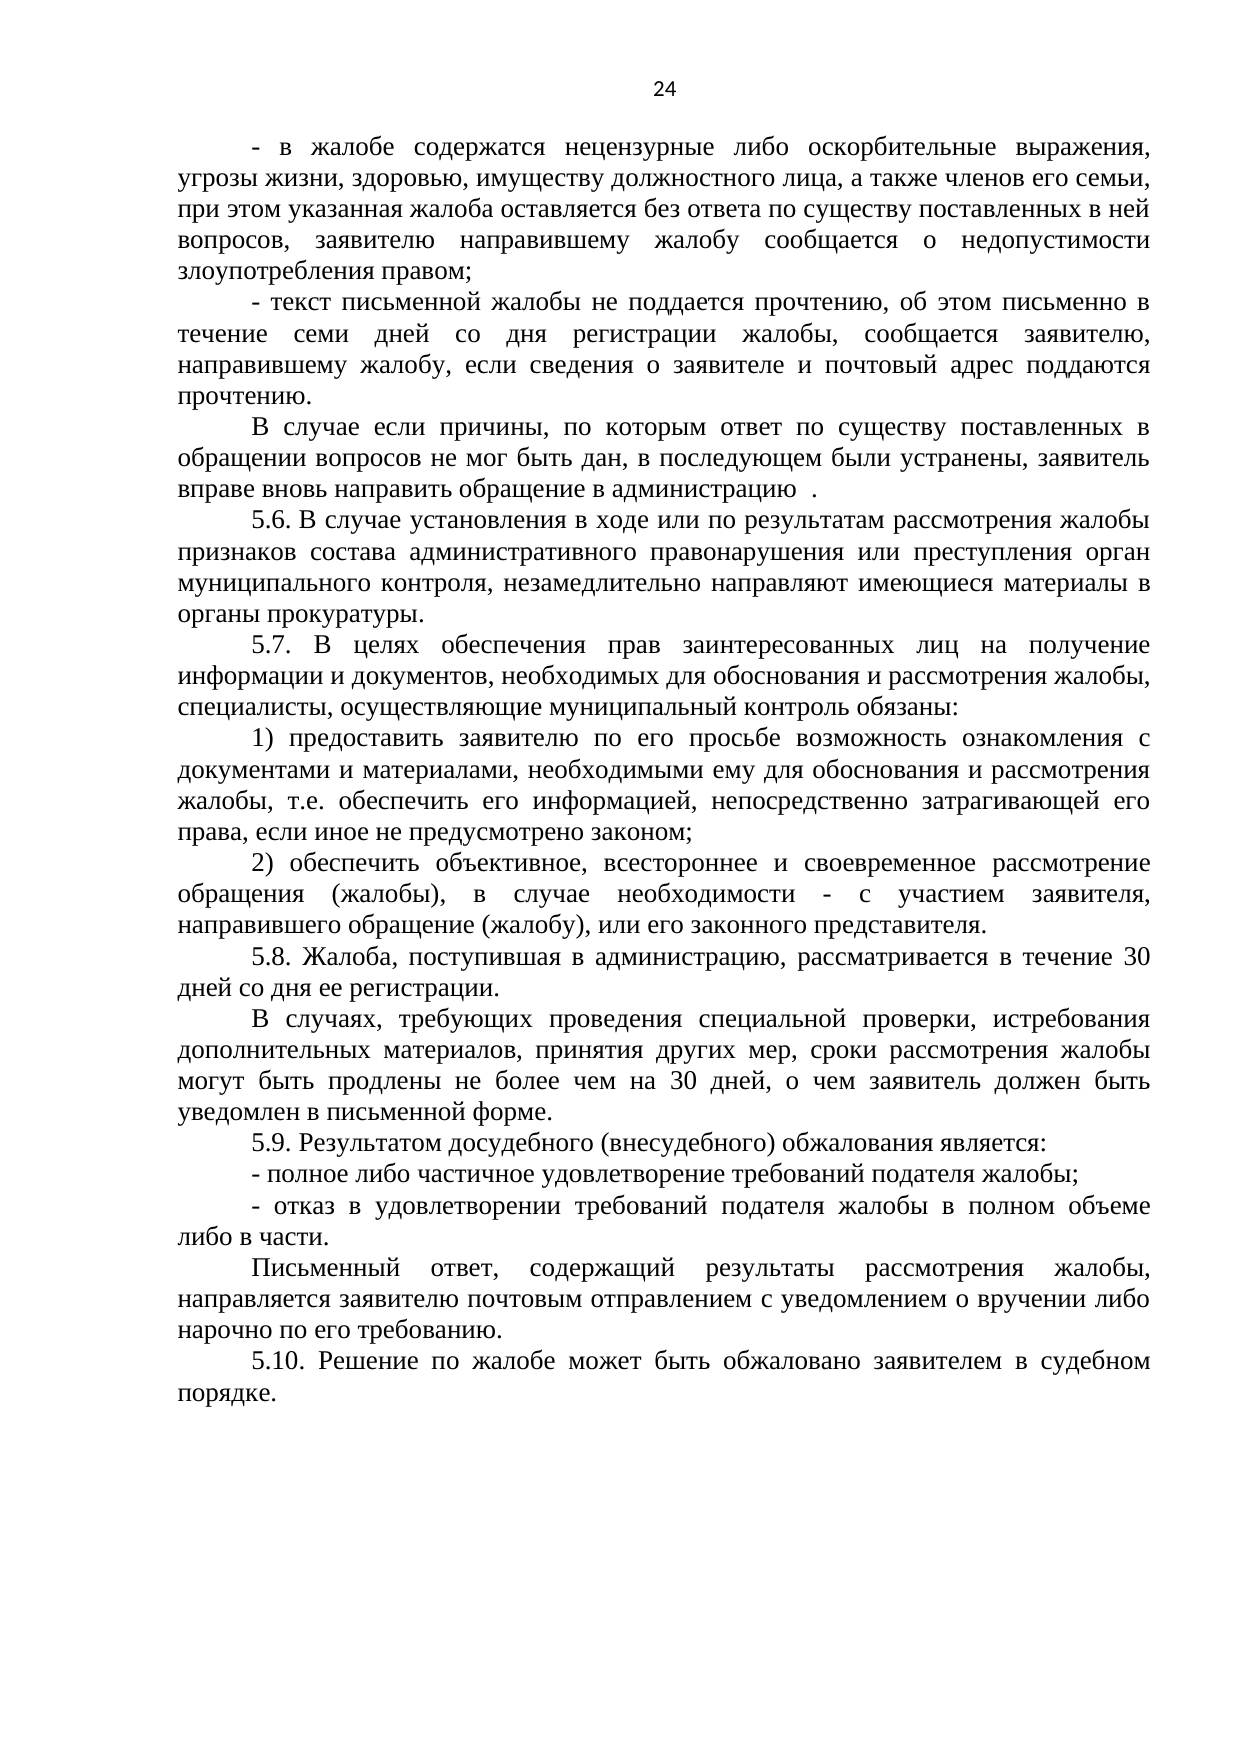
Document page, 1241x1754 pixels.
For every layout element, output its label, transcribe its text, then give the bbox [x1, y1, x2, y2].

text 1) предоставить заявителю по его просьбе возможность ознакомления с документами и материалами, необходимыми ему для обоснования и рассмотрения жалобы, т.е. обеспечить его информацией, непосредственно затрагивающей его права, если иное не предусмотрено законом; [177, 722, 1152, 846]
text 5.9. Результатом досудебного (внесудебного) обжалования является: [177, 1126, 1152, 1158]
text Письменный ответ, содержащий результаты рассмотрения жалобы, направляется заявителю почтовым отправлением с уведомлением о вручении либо нарочно по его требованию. [177, 1251, 1152, 1344]
text 5.8. Жалоба, поступившая в администрацию, рассматривается в течение 30 дней со дня ее регистрации. [177, 939, 1152, 1002]
text - полное либо частичное удовлетворение требований подателя жалобы; [177, 1158, 1152, 1189]
text 5.6. В случае установления в ходе или по результатам рассмотрения жалобы признаков состава административного правонарушения или преступления орган муниципального контроля, незамедлительно направляют имеющиеся материалы в органы прокуратуры. [177, 503, 1152, 628]
text - в жалобе содержатся нецензурные либо оскорбительные выражения, угрозы жизни, здоровью, имуществу должностного лица, а также членов его семьи, при этом указанная жалоба оставляется без ответа по существу поставленных в ней вопросов, заявителю направившему жалобу сообщается о недопустимости злоупотребления правом; [177, 130, 1152, 286]
text - отказ в удовлетворении требований подателя жалобы в полном объеме либо в части. [177, 1189, 1152, 1251]
text 2) обеспечить объективное, всестороннее и своевременное рассмотрение обращения (жалобы), в случае необходимости - с участием заявителя, направившего обращение (жалобу), или его законного представителя. [177, 846, 1152, 939]
text - текст письменной жалобы не поддается прочтению, об этом письменно в течение семи дней со дня регистрации жалобы, сообщается заявителю, направившему жалобу, если сведения о заявителе и почтовый адрес поддаются прочтению. [177, 286, 1152, 410]
text 5.7. В целях обеспечения прав заинтересованных лиц на получение информации и документов, необходимых для обоснования и рассмотрения жалобы, специалисты, осуществляющие муниципальный контроль обязаны: [177, 628, 1152, 722]
text В случаях, требующих проведения специальной проверки, истребования дополнительных материалов, принятия других мер, сроки рассмотрения жалобы могут быть продлены не более чем на 30 дней, о чем заявитель должен быть уведомлен в письменной форме. [177, 1002, 1152, 1126]
text 5.10. Решение по жалобе может быть обжаловано заявителем в судебном порядке. [177, 1344, 1152, 1407]
text В случае если причины, по которым ответ по существу поставленных в обращении вопросов не мог быть дан, в последующем были устранены, заявитель вправе вновь направить обращение в администрацию . [177, 410, 1152, 503]
